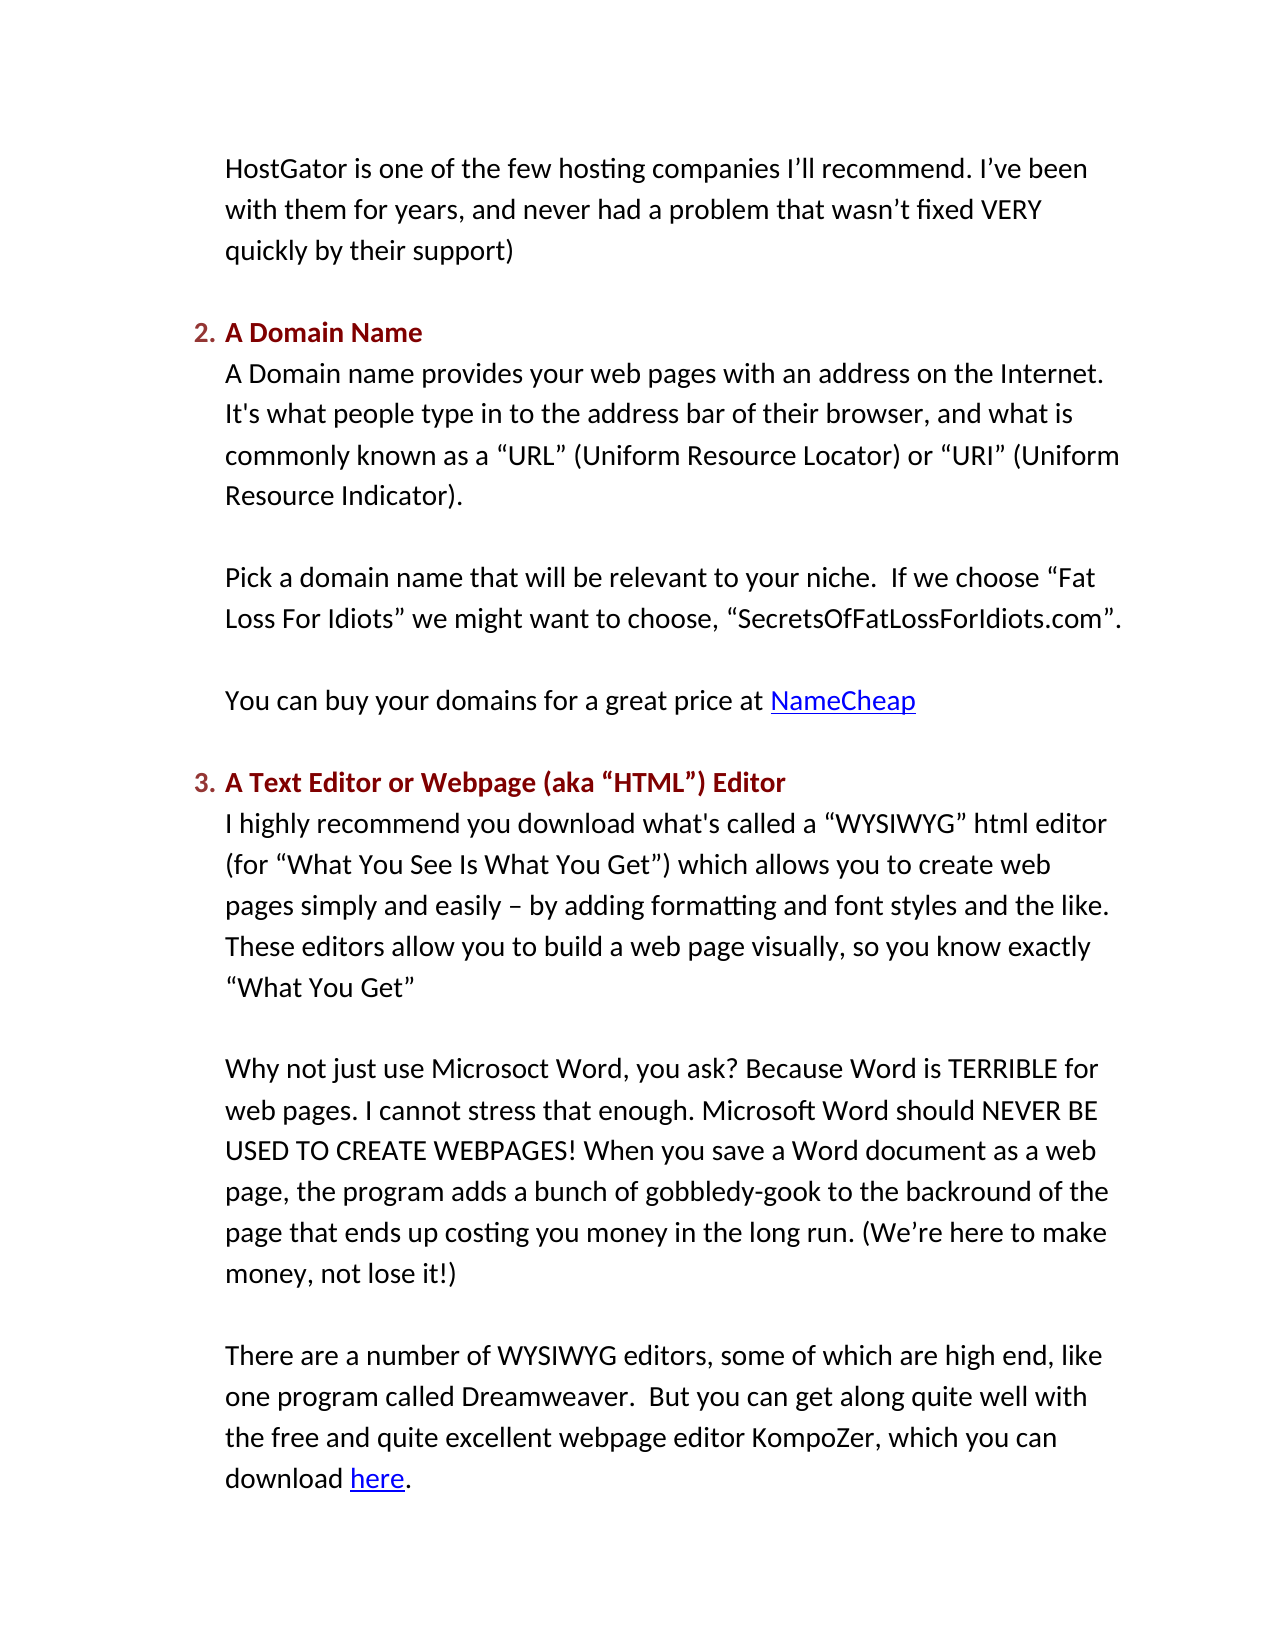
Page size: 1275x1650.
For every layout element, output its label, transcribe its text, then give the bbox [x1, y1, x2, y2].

text There are a number of WYSIWYG editors, some of which are high end, like one program called Dreamweaver. But you can get along quite well with the free and quite excellent webpage editor KompoZer, which you can download here. [225, 1337, 1125, 1496]
list A Domain Name [194, 314, 1125, 349]
text You can buy your domains for a great price at NameCheap [225, 682, 1125, 718]
list A Text Editor or Webpage (aka “HTML”) Editor [194, 764, 1125, 800]
text Pick a domain name that will be relevant to your niche. If we choose “Fat Loss For Idiots” we might want to choose, “SecretsOfFatLossForIdiots.com”. [225, 559, 1125, 636]
text Why not just use Microsoct Word, you ask? Because Word is TERRIBLE for web pages. I cannot stress that enough. Microsoft Word should NEVER BE USED TO CREATE WEBPAGES! When you save a Word document as a web page, the program adds a bunch of gobbledy-gook to the backround of the page that ends up costing you money in the long run. (We’re here to make money, not lose it!) [225, 1051, 1125, 1291]
text HostGator is one of the few hosting companies I’ll recommend. I’ve been with them for years, and never had a problem that wasn’t fixed VERY quickly by their support) [225, 150, 1125, 267]
text A Domain name provides your web pages with an address on the Internet. It's what people type in to the address bar of their browser, and what is commonly known as a “URL” (Uniform Resource Locator) or “URI” (Uniform Resource Indicator). [225, 355, 1125, 513]
text I highly recommend you download what's called a “WYSIWYG” html editor (for “What You See Is What You Get”) which allows you to create web pages simply and easily – by adding formatting and font styles and the like. These editors allow you to build a web page visually, so you know exactly “What You Get” [225, 805, 1125, 1004]
